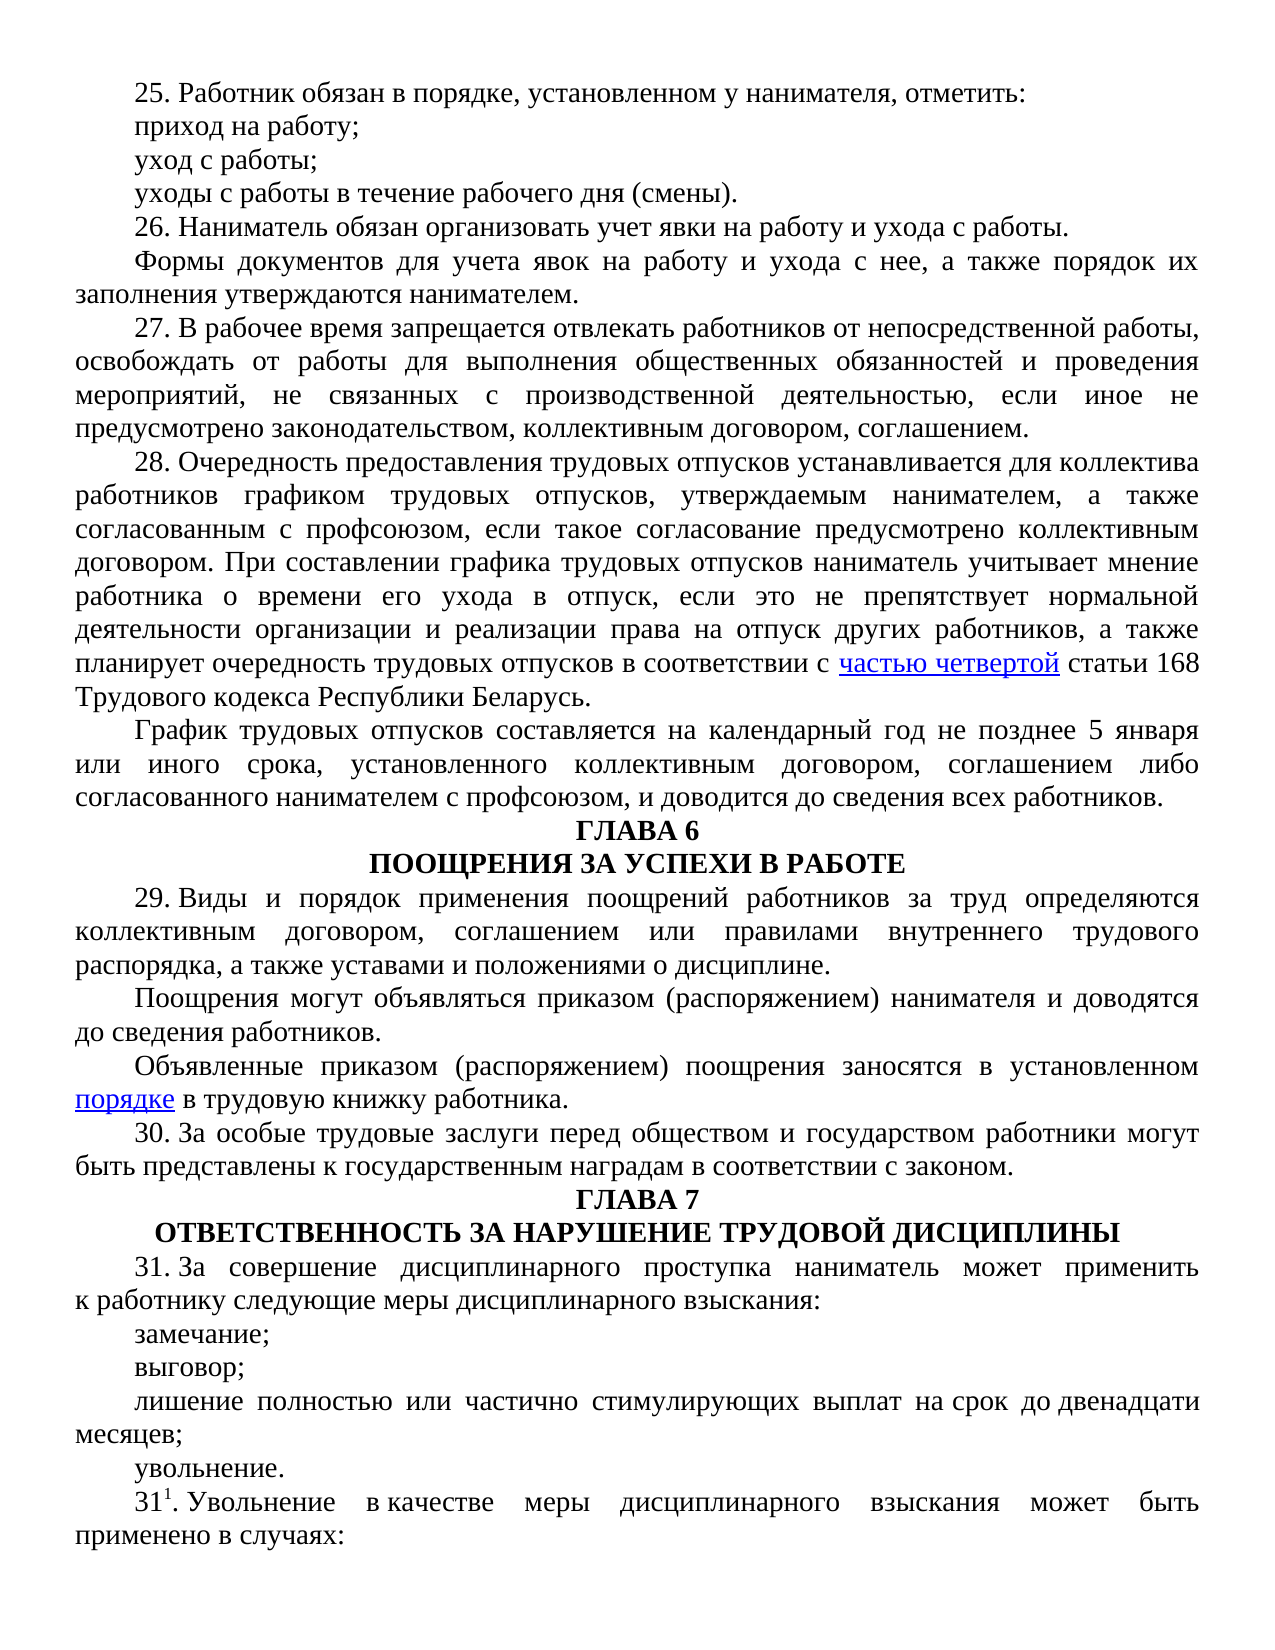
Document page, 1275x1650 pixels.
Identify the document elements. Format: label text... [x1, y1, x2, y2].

text 30. За особые трудовые заслуги перед обществом и государством работники могут быть представлены к государственным наградам в соответствии с законом. [75, 1115, 1200, 1182]
text Объявленные приказом (распоряжением) поощрения заносятся в установленном порядке в трудовую книжку работника. [75, 1048, 1200, 1115]
text выговор; [75, 1349, 1200, 1383]
text замечание; [75, 1316, 1200, 1349]
text График трудовых отпусков составляется на календарный год не позднее 5 января или иного срока, установленного коллективным договором, соглашением либо согласованного нанимателем с профсоюзом, и доводится до сведения всех работников. [75, 712, 1200, 813]
text уход с работы; [75, 142, 1200, 176]
text 27. В рабочее время запрещается отвлекать работников от непосредственной работы, освобождать от работы для выполнения общественных обязанностей и проведения мероприятий, не связанных с производственной деятельностью, если иное не предусмотрено законодательством, коллективным договором, соглашением. [75, 310, 1200, 444]
text ГЛАВА 7 ОТВЕТСТВЕННОСТЬ ЗА НАРУШЕНИЕ ТРУДОВОЙ ДИСЦИПЛИНЫ [75, 1182, 1200, 1249]
text уходы с работы в течение рабочего дня (смены). [75, 176, 1200, 209]
text ГЛАВА 6 ПООЩРЕНИЯ ЗА УСПЕХИ В РАБОТЕ [75, 813, 1200, 880]
text 311. Увольнение в качестве меры дисциплинарного взыскания может быть применено в случаях: [75, 1484, 1200, 1551]
text 26. Наниматель обязан организовать учет явки на работу и ухода с работы. [75, 209, 1200, 243]
text 31. За совершение дисциплинарного проступка наниматель может применить к работнику следующие меры дисциплинарного взыскания: [75, 1249, 1200, 1316]
text 29. Виды и порядок применения поощрений работников за труд определяются коллективным договором, соглашением или правилами внутреннего трудового распорядка, а также уставами и положениями о дисциплине. [75, 880, 1200, 981]
text увольнение. [75, 1450, 1200, 1484]
text Формы документов для учета явок на работу и ухода с нее, а также порядок их заполнения утверждаются нанимателем. [75, 243, 1200, 310]
text приход на работу; [75, 108, 1200, 142]
text 28. Очередность предоставления трудовых отпусков устанавливается для коллектива работников графиком трудовых отпусков, утверждаемым нанимателем, а также согласованным с профсоюзом, если такое согласование предусмотрено коллективным договором. При составлении графика трудовых отпусков наниматель учитывает мнение работника о времени его ухода в отпуск, если это не препятствует нормальной деятельности организации и реализации права на отпуск других работников, а также планирует очередность трудовых отпусков в соответствии с частью четвертой статьи 168 Трудового кодекса Республики Беларусь. [75, 444, 1200, 712]
text Поощрения могут объявляться приказом (распоряжением) нанимателя и доводятся до сведения работников. [75, 981, 1200, 1048]
text 25. Работник обязан в порядке, установленном у нанимателя, отметить: [75, 75, 1200, 108]
text лишение полностью или частично стимулирующих выплат на срок до двенадцати месяцев; [75, 1383, 1200, 1450]
